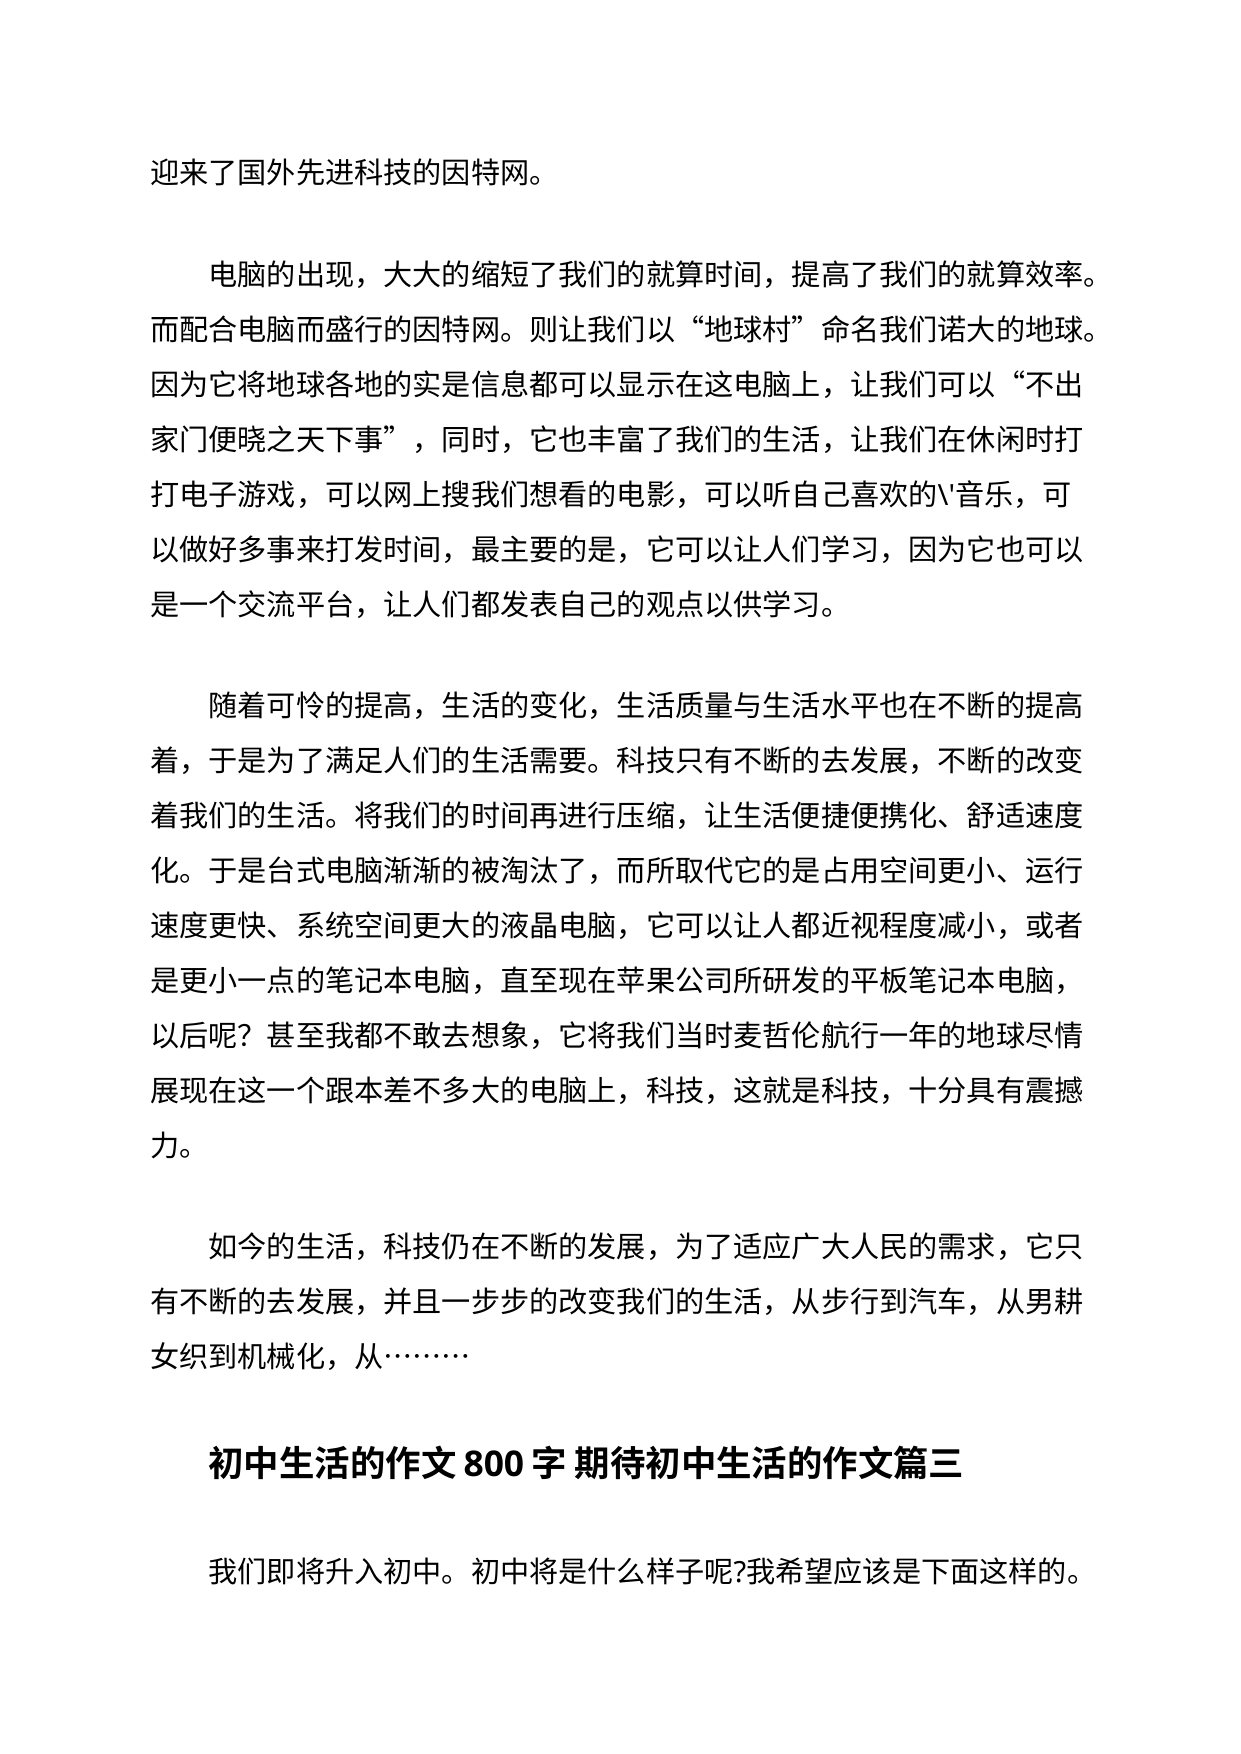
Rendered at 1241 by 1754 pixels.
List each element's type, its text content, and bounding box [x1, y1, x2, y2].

text 如今的生活，科技仍在不断的发展，为了适应广大人民的需求，它只有不断的去发展，并且一步步的改变我们的生活，从步行到汽车，从男耕女织到机械化，从……… [150, 1224, 1090, 1376]
text 我们即将升入初中。初中将是什么样子呢?我希望应该是下面这样的。 [150, 1549, 1090, 1591]
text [150, 150, 1090, 192]
text 初中生活的作文800字 期待初中生活的作文篇三 [150, 1436, 1090, 1487]
text 电脑的出现，大大的缩短了我们的就算时间，提高了我们的就算效率。而配合电脑而盛行的因特网。则让我们以“地球村”命名我们诺大的地球。因为它将地球各地的实是信息都可以显示在这电脑上，让我们可以“不出家门便晓之天下事”，同时，它也丰富了我们的生活，让我们在休闲时打打电子游戏，可以网上搜我们想看的电影，可以听自己喜欢的\'音乐，可以做好多事来打发时间，最主要的是，它可以让人们学习，因为它也可以是一个交流平台，让人们都发表自己的观点以供学习。 [150, 252, 1090, 623]
text 随着可怜的提高，生活的变化，生活质量与生活水平也在不断的提高着，于是为了满足人们的生活需要。科技只有不断的去发展，不断的改变着我们的生活。将我们的时间再进行压缩，让生活便捷便携化、舒适速度化。于是台式电脑渐渐的被淘汰了，而所取代它的是占用空间更小、运行速度更快、系统空间更大的液晶电脑，它可以让人都近视程度减小，或者是更小一点的笔记本电脑，直至现在苹果公司所研发的平板笔记本电脑，以后呢？甚至我都不敢去想象，它将我们当时麦哲伦航行一年的地球尽情展现在这一个跟本差不多大的电脑上，科技，这就是科技，十分具有震撼力。 [150, 683, 1090, 1164]
